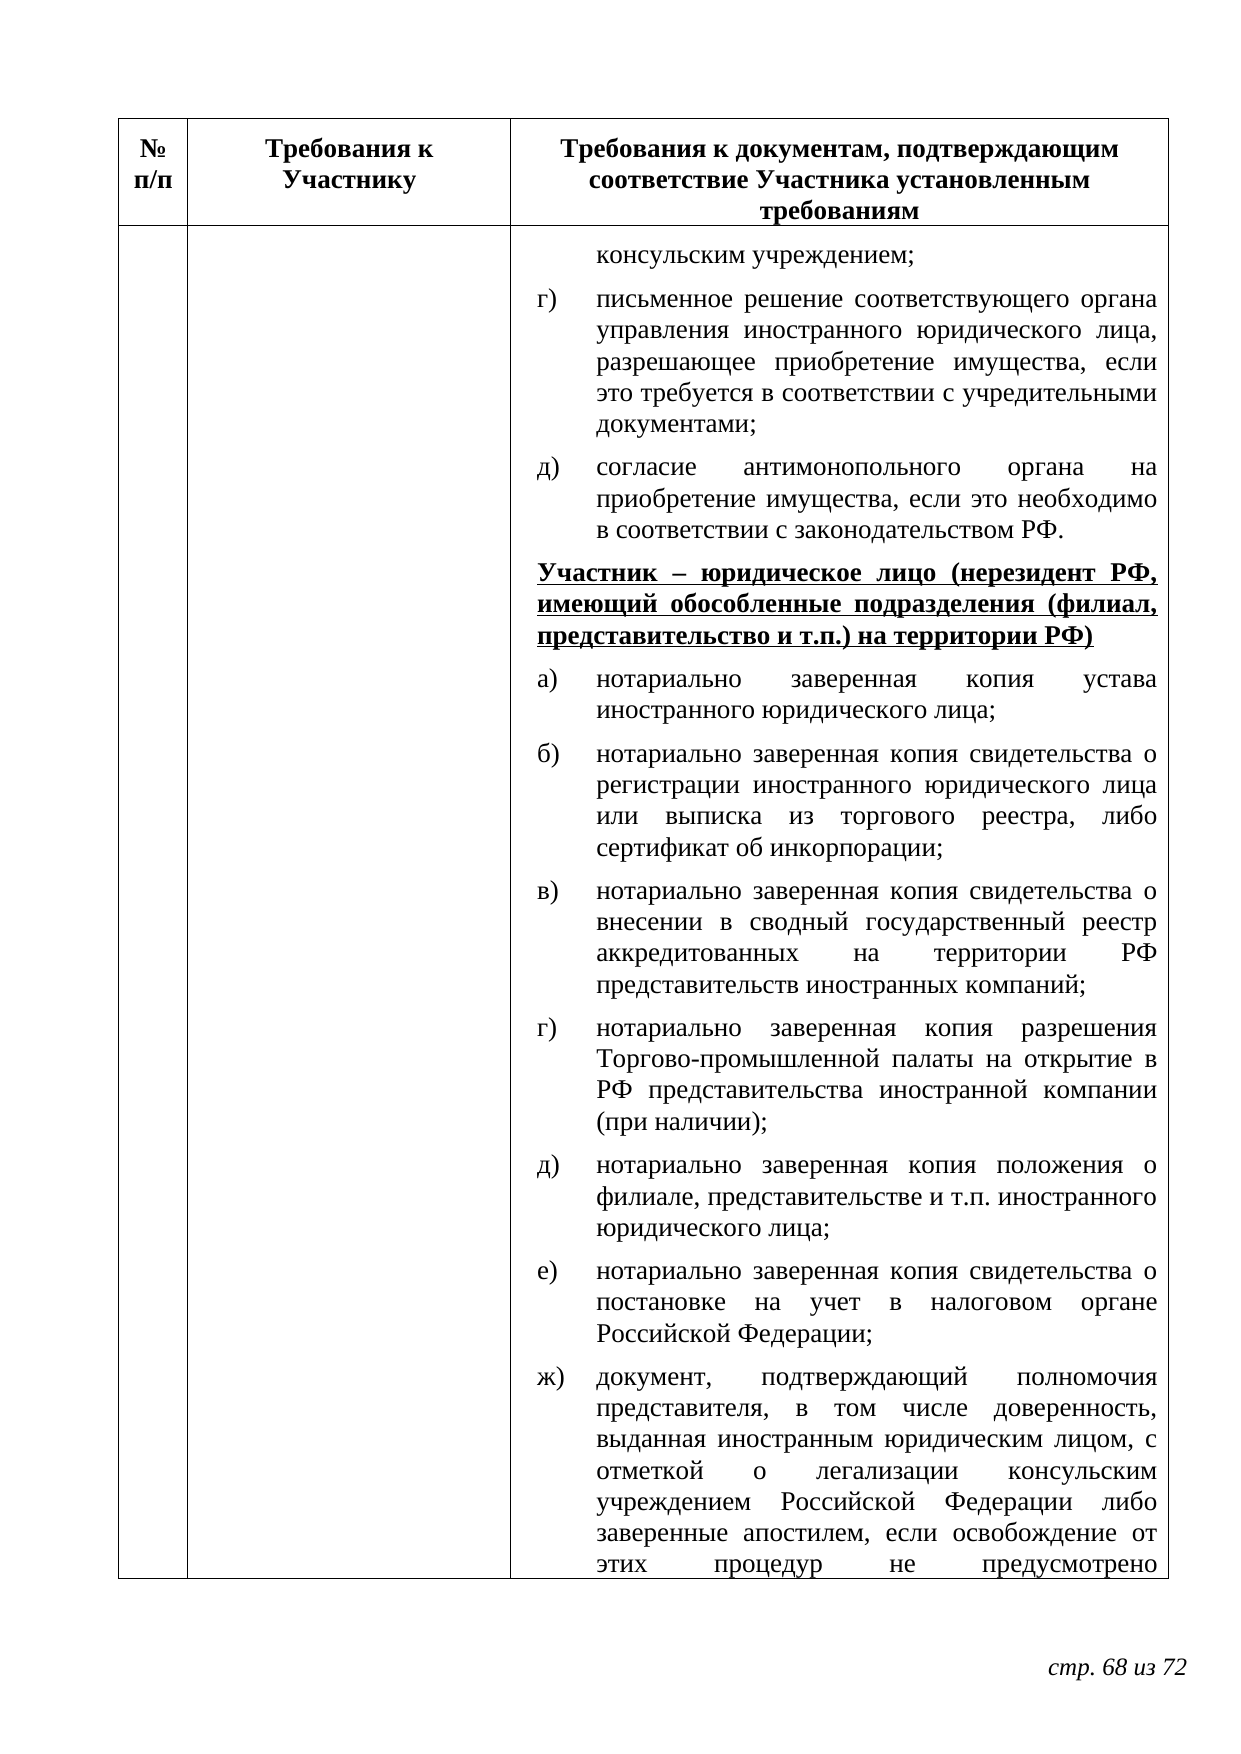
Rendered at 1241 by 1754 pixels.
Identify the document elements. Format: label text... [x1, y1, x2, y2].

table_header Требования к Участнику [188, 119, 510, 225]
table_header Требования к документам, подтверждающим соответствие Участника установленным требованиям [511, 119, 1168, 225]
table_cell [188, 226, 510, 1578]
table_header № п/п [119, 119, 187, 225]
table_cell [119, 226, 187, 1578]
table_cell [511, 226, 1168, 1578]
